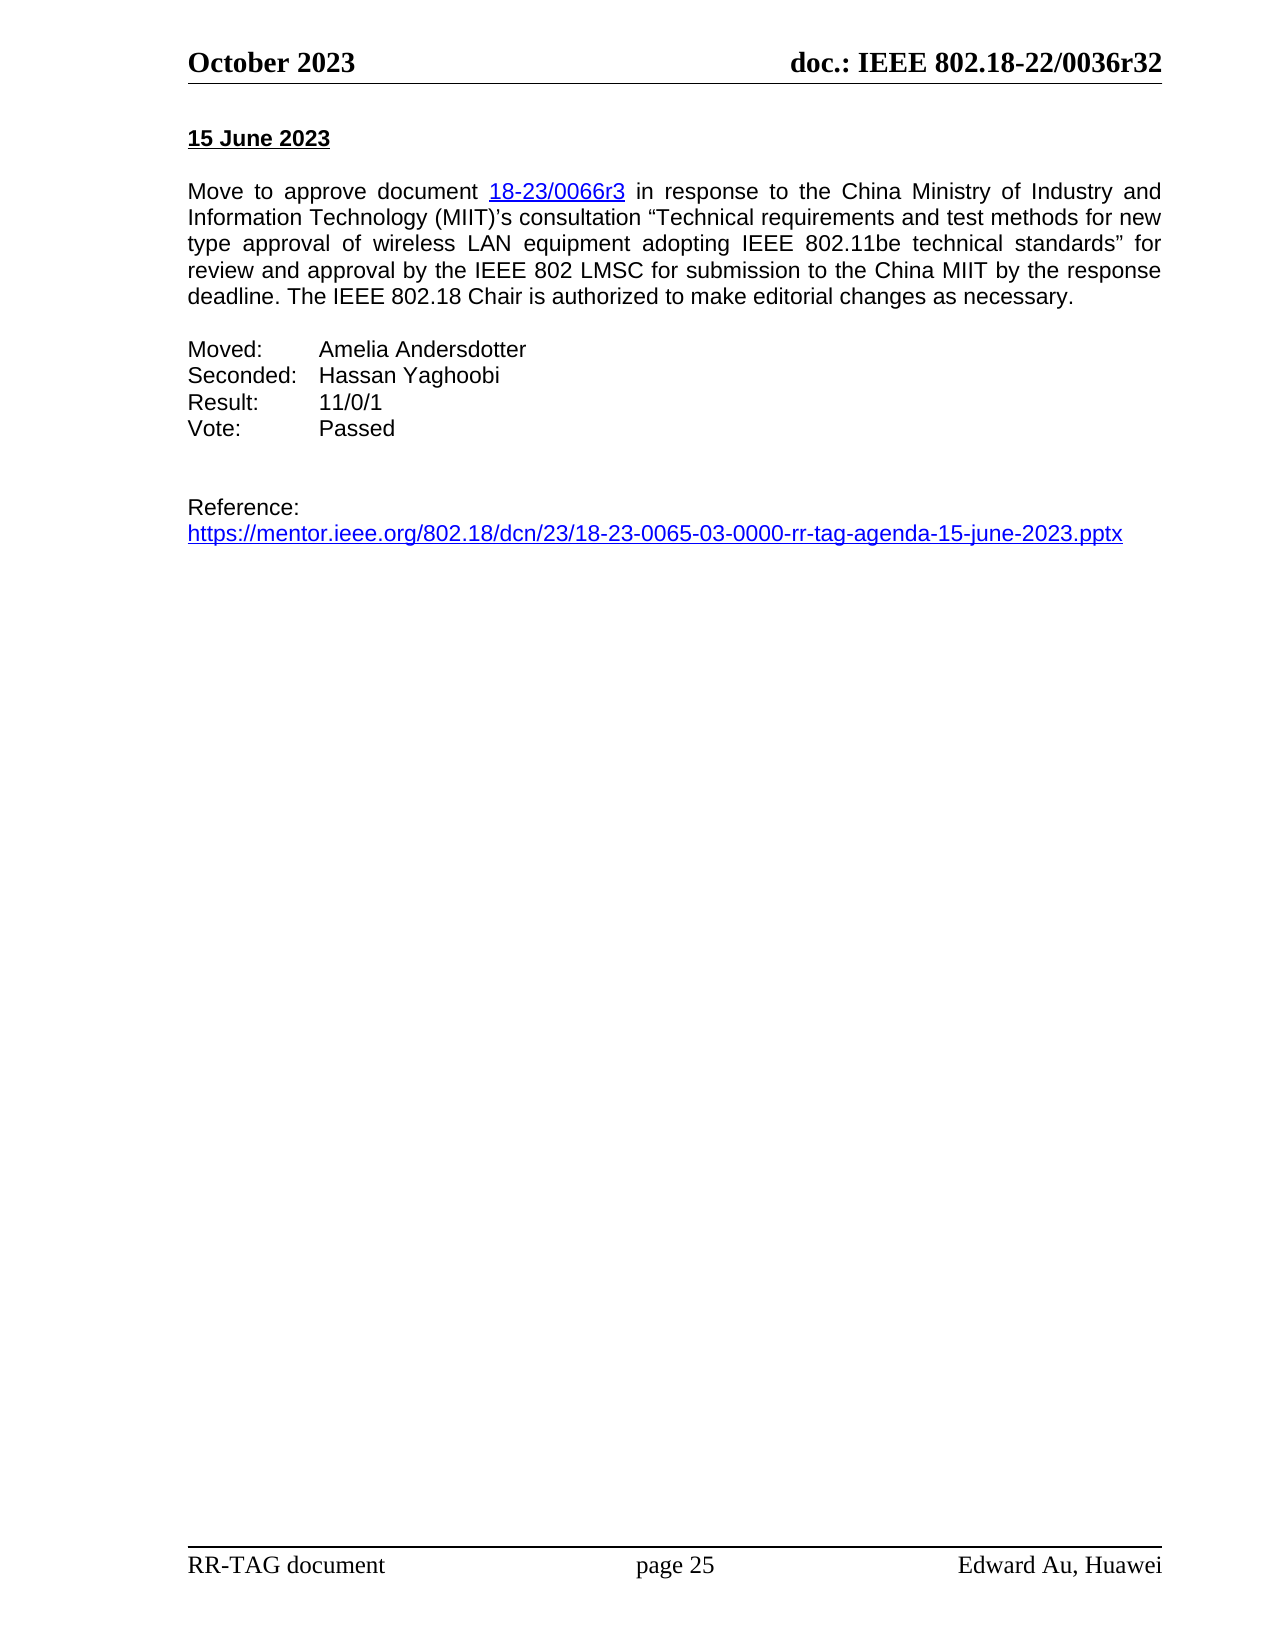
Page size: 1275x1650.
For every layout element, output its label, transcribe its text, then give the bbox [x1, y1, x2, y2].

text Result: 11/0/1 [187, 388, 1162, 415]
text 15 June 2023 [187, 125, 1162, 151]
text Vote: Passed [187, 415, 1162, 441]
text Moved: Amelia Andersdotter [187, 336, 1162, 362]
text Reference: [187, 494, 1162, 520]
text Seconded: Hassan Yaghoobi [187, 362, 1162, 388]
text Move to approve document 18-23/0066r3 in response to the China Ministry of Industry and Information Technology (MIIT)’s consultation “Technical requirements and test methods for new type approval of wireless LAN equipment adopting IEEE 802.11be technical standards” for review and approval by the IEEE 802 LMSC for submission to the China MIIT by the response deadline. The IEEE 802.18 Chair is authorized to make editorial changes as necessary. [187, 178, 1162, 309]
text https://mentor.ieee.org/802.18/dcn/23/18-23-0065-03-0000-rr-tag-agenda-15-june-2023.pptx [187, 520, 1162, 547]
